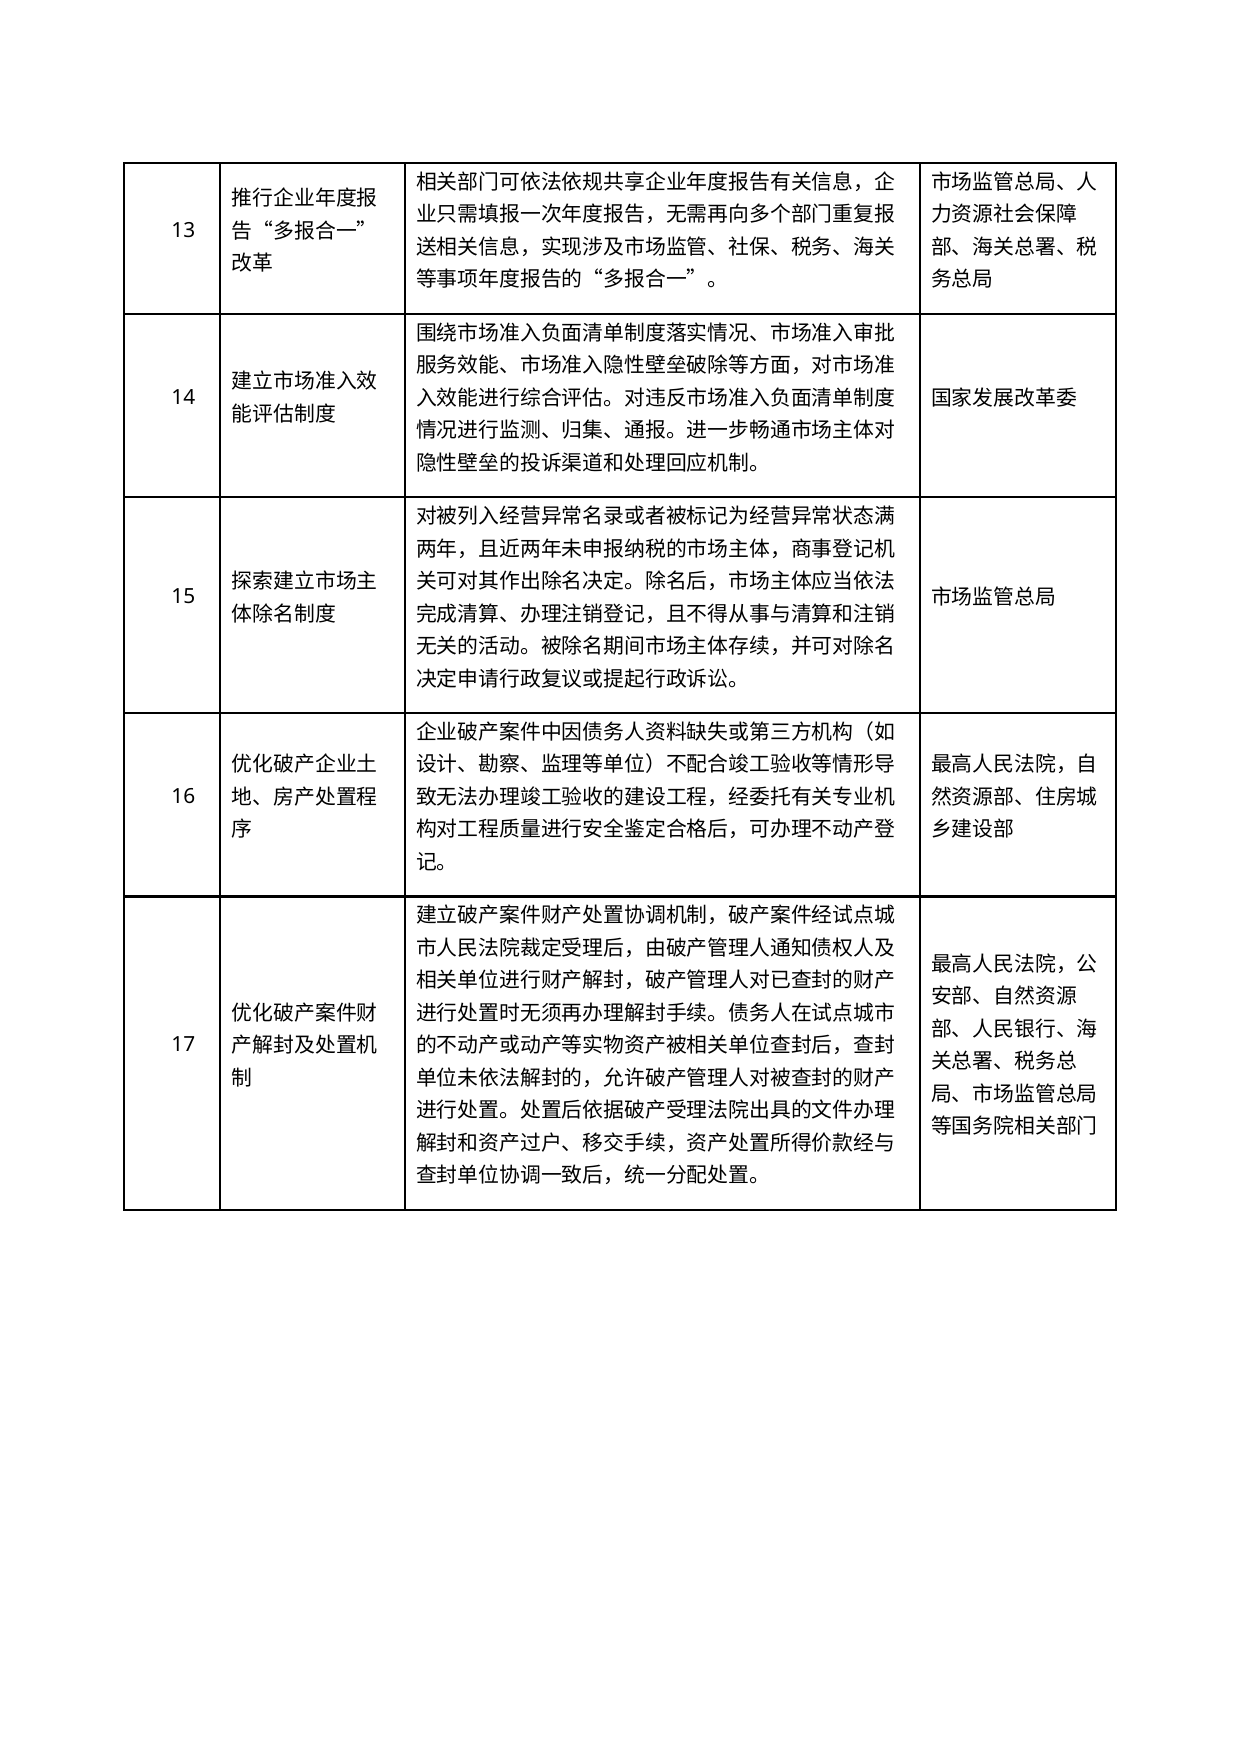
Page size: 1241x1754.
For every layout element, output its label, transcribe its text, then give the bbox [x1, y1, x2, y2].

table_cell 16 [125, 714, 219, 895]
table_cell 建立破产案件财产处置协调机制，破产案件经试点城市人民法院裁定受理后，由破产管理人通知债权人及相关单位进行财产解封，破产管理人对已查封的财产进行处置时无须再办理解封手续。债务人在试点城市的不动产或动产等实物资产被相关单位查封后，查封单位未依法解封的，允许破产管理人对被查封的财产进行处置。处置后依据破产受理法院出具的文件办理解封和资产过户、移交手续，资产处置所得价款经与查封单位协调一致后，统一分配处置。 [406, 898, 919, 1209]
table_cell 17 [125, 898, 219, 1209]
table_cell 国家发展改革委 [921, 315, 1115, 496]
table_cell 13 [125, 164, 219, 313]
table_cell 对被列入经营异常名录或者被标记为经营异常状态满两年，且近两年未申报纳税的市场主体，商事登记机关可对其作出除名决定。除名后，市场主体应当依法完成清算、办理注销登记，且不得从事与清算和注销无关的活动。被除名期间市场主体存续，并可对除名决定申请行政复议或提起行政诉讼。 [406, 498, 919, 712]
table_cell 围绕市场准入负面清单制度落实情况、市场准入审批服务效能、市场准入隐性壁垒破除等方面，对市场准入效能进行综合评估。对违反市场准入负面清单制度情况进行监测、归集、通报。进一步畅通市场主体对隐性壁垒的投诉渠道和处理回应机制。 [406, 315, 919, 496]
table_cell 最高人民法院，公安部、自然资源部、人民银行、海关总署、税务总局、市场监管总局等国务院相关部门 [921, 898, 1115, 1209]
table_cell 企业破产案件中因债务人资料缺失或第三方机构（如设计、勘察、监理等单位）不配合竣工验收等情形导致无法办理竣工验收的建设工程，经委托有关专业机构对工程质量进行安全鉴定合格后，可办理不动产登记。 [406, 714, 919, 895]
table_cell 相关部门可依法依规共享企业年度报告有关信息，企业只需填报一次年度报告，无需再向多个部门重复报送相关信息，实现涉及市场监管、社保、税务、海关等事项年度报告的“多报合一”。 [406, 164, 919, 313]
table_cell 探索建立市场主体除名制度 [221, 498, 404, 712]
table_cell 建立市场准入效能评估制度 [221, 315, 404, 496]
table_cell 优化破产企业土地、房产处置程序 [221, 714, 404, 895]
table_cell 市场监管总局 [921, 498, 1115, 712]
table_cell 优化破产案件财产解封及处置机制 [221, 898, 404, 1209]
table_cell 14 [125, 315, 219, 496]
table_cell 15 [125, 498, 219, 712]
table_cell 市场监管总局、人力资源社会保障部、海关总署、税务总局 [921, 164, 1115, 313]
table_cell 最高人民法院，自然资源部、住房城乡建设部 [921, 714, 1115, 895]
table_cell 推行企业年度报告“多报合一”改革 [221, 164, 404, 313]
